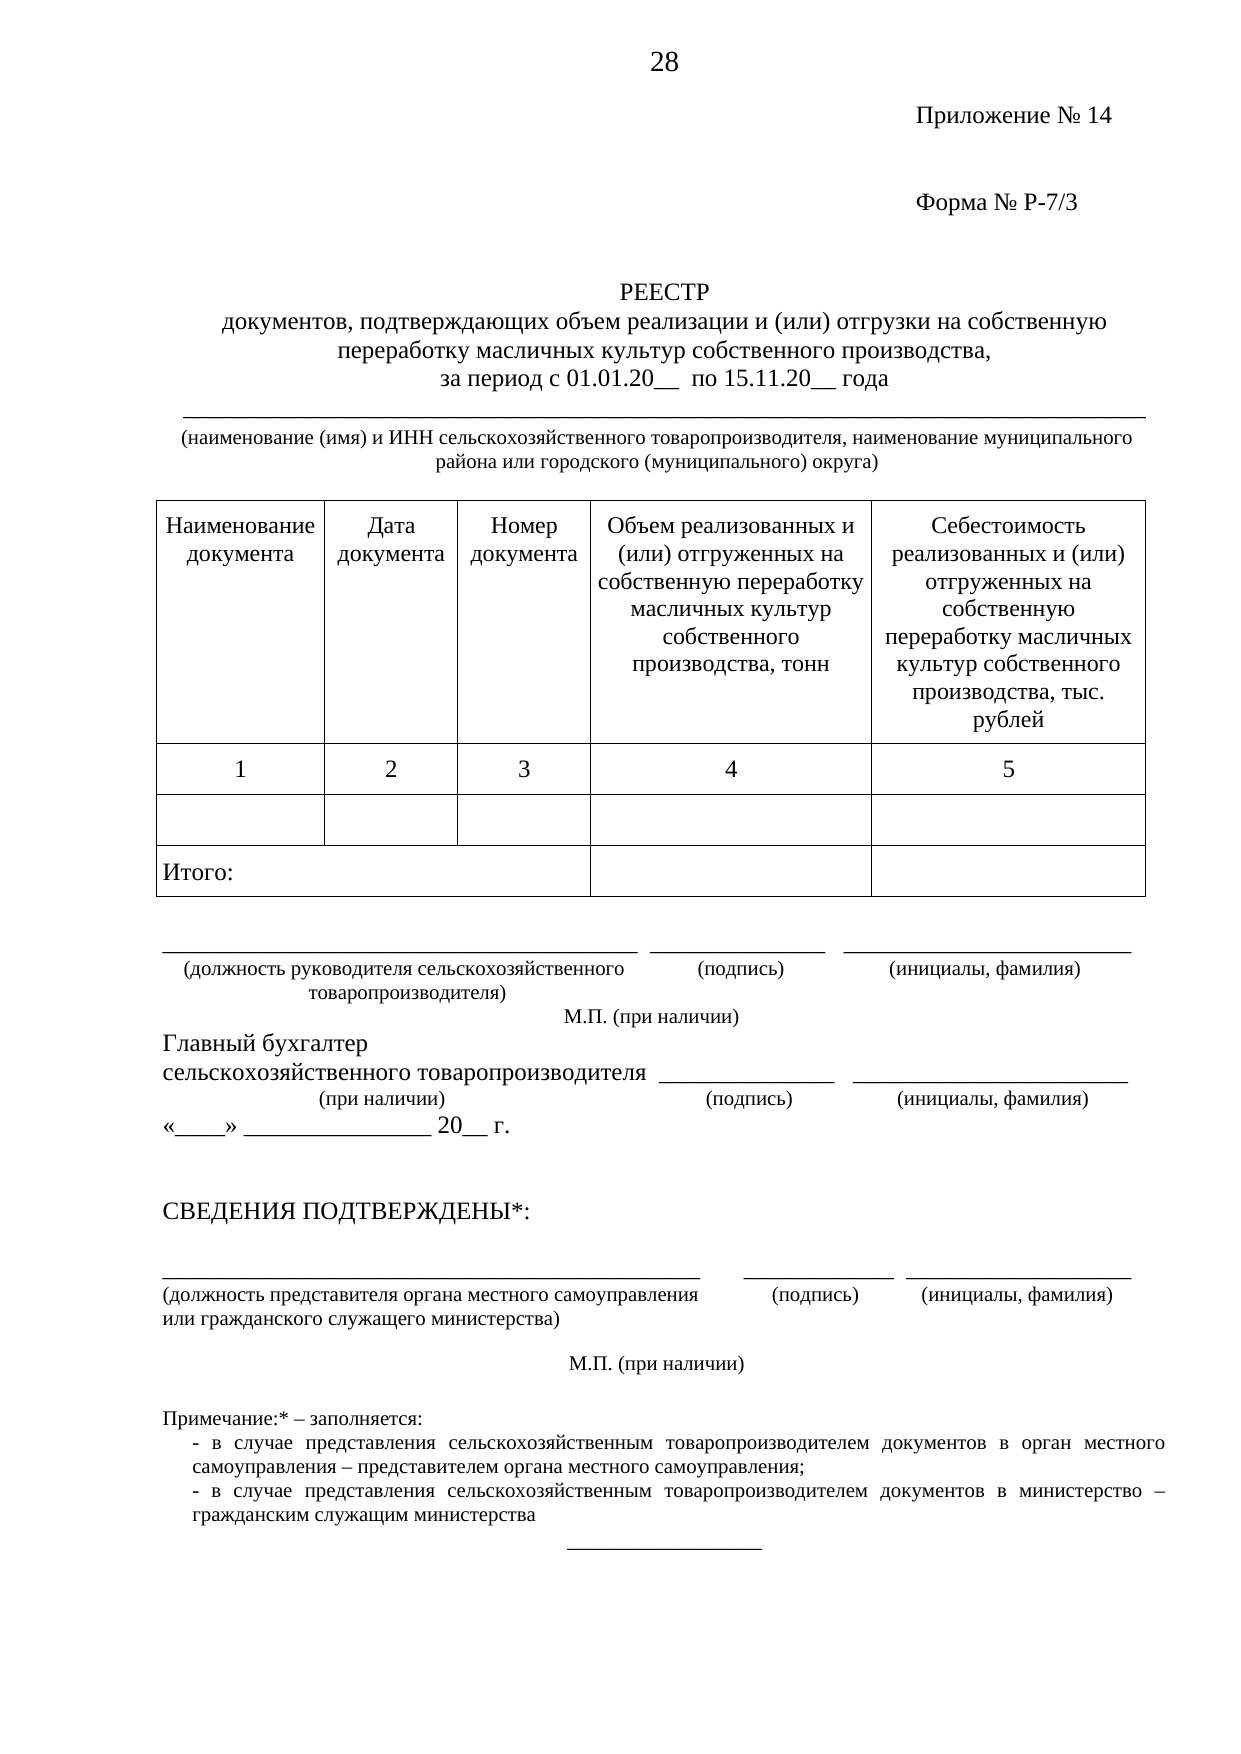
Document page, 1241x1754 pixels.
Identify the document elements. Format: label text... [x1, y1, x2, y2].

text СВЕДЕНИЯ ПОДТВЕРЖДЕНЫ*: [162, 1196, 1166, 1225]
table_cell [591, 846, 871, 896]
text _____________________________________________________________________________ [162, 392, 1166, 421]
text - в случае представления сельскохозяйственным товаропроизводителем документов в министерство – гражданским служащим министерства [192, 1478, 1166, 1526]
text за период с 01.01.20__ по 15.11.20__ года [162, 363, 1166, 392]
text _________________ [162, 1526, 1166, 1552]
table_cell 3 [458, 744, 590, 794]
table_cell 1 [157, 744, 324, 794]
text ___________________________________________ ____________ __________________ [162, 1253, 1166, 1282]
text М.П. (при наличии) [162, 1004, 1166, 1028]
text М.П. (при наличии) [162, 1351, 1166, 1375]
text «____» _______________ 20__ г. [162, 1110, 1166, 1138]
table_cell 2 [325, 744, 457, 794]
table_header Объем реализованных и (или) отгруженных на собственную переработку масличных культур собственного производства, тонн [591, 501, 871, 743]
text сельскохозяйственного товаропроизводителя ______________ ______________________ [162, 1057, 1166, 1086]
text РЕЕСТР [162, 277, 1166, 306]
text Главный бухгалтер [162, 1028, 1166, 1057]
text Примечание:* – заполняется: [162, 1406, 1166, 1429]
table_cell 5 [872, 744, 1145, 794]
table_header Себестоимость реализованных и (или) отгруженных на собственную переработку масличных культур собственного производства, тыс. рублей [872, 501, 1145, 743]
table_header Дата документа [325, 501, 457, 743]
table_header Наименование документа [157, 501, 324, 743]
text товаропроизводителя) [162, 980, 1166, 1004]
table_cell [872, 846, 1145, 896]
text (должность представителя органа местного самоуправления (подпись) (инициалы, фамилия) [162, 1282, 1166, 1306]
table_cell [157, 795, 324, 845]
text - в случае представления сельскохозяйственным товаропроизводителем документов в орган местного самоуправления – представителем органа местного самоуправления; [192, 1429, 1166, 1478]
table_cell [591, 795, 871, 845]
text (наименование (имя) и ИНН сельскохозяйственного товаропроизводителя, наименование муниципального района или городского (муниципального) округа) [148, 425, 1166, 473]
table_cell 4 [591, 744, 871, 794]
text (должность руководителя сельскохозяйственного (подпись) (инициалы, фамилия) [162, 956, 1166, 980]
table_cell [872, 795, 1145, 845]
text документов, подтверждающих объем реализации и (или) отгрузки на собственную переработку масличных культур собственного производства, [162, 306, 1166, 363]
text Форма № Р-7/3 [916, 187, 1166, 216]
text Приложение № 14 [916, 101, 1166, 129]
table_cell [458, 795, 590, 845]
table_cell [325, 795, 457, 845]
text ______________________________________ ______________ _______________________ [162, 927, 1166, 956]
text (при наличии) (подпись) (инициалы, фамилия) [162, 1086, 1166, 1110]
text или гражданского служащего министерства) [162, 1306, 1166, 1330]
table_header Номер документа [458, 501, 590, 743]
table_cell Итого: [157, 846, 590, 896]
